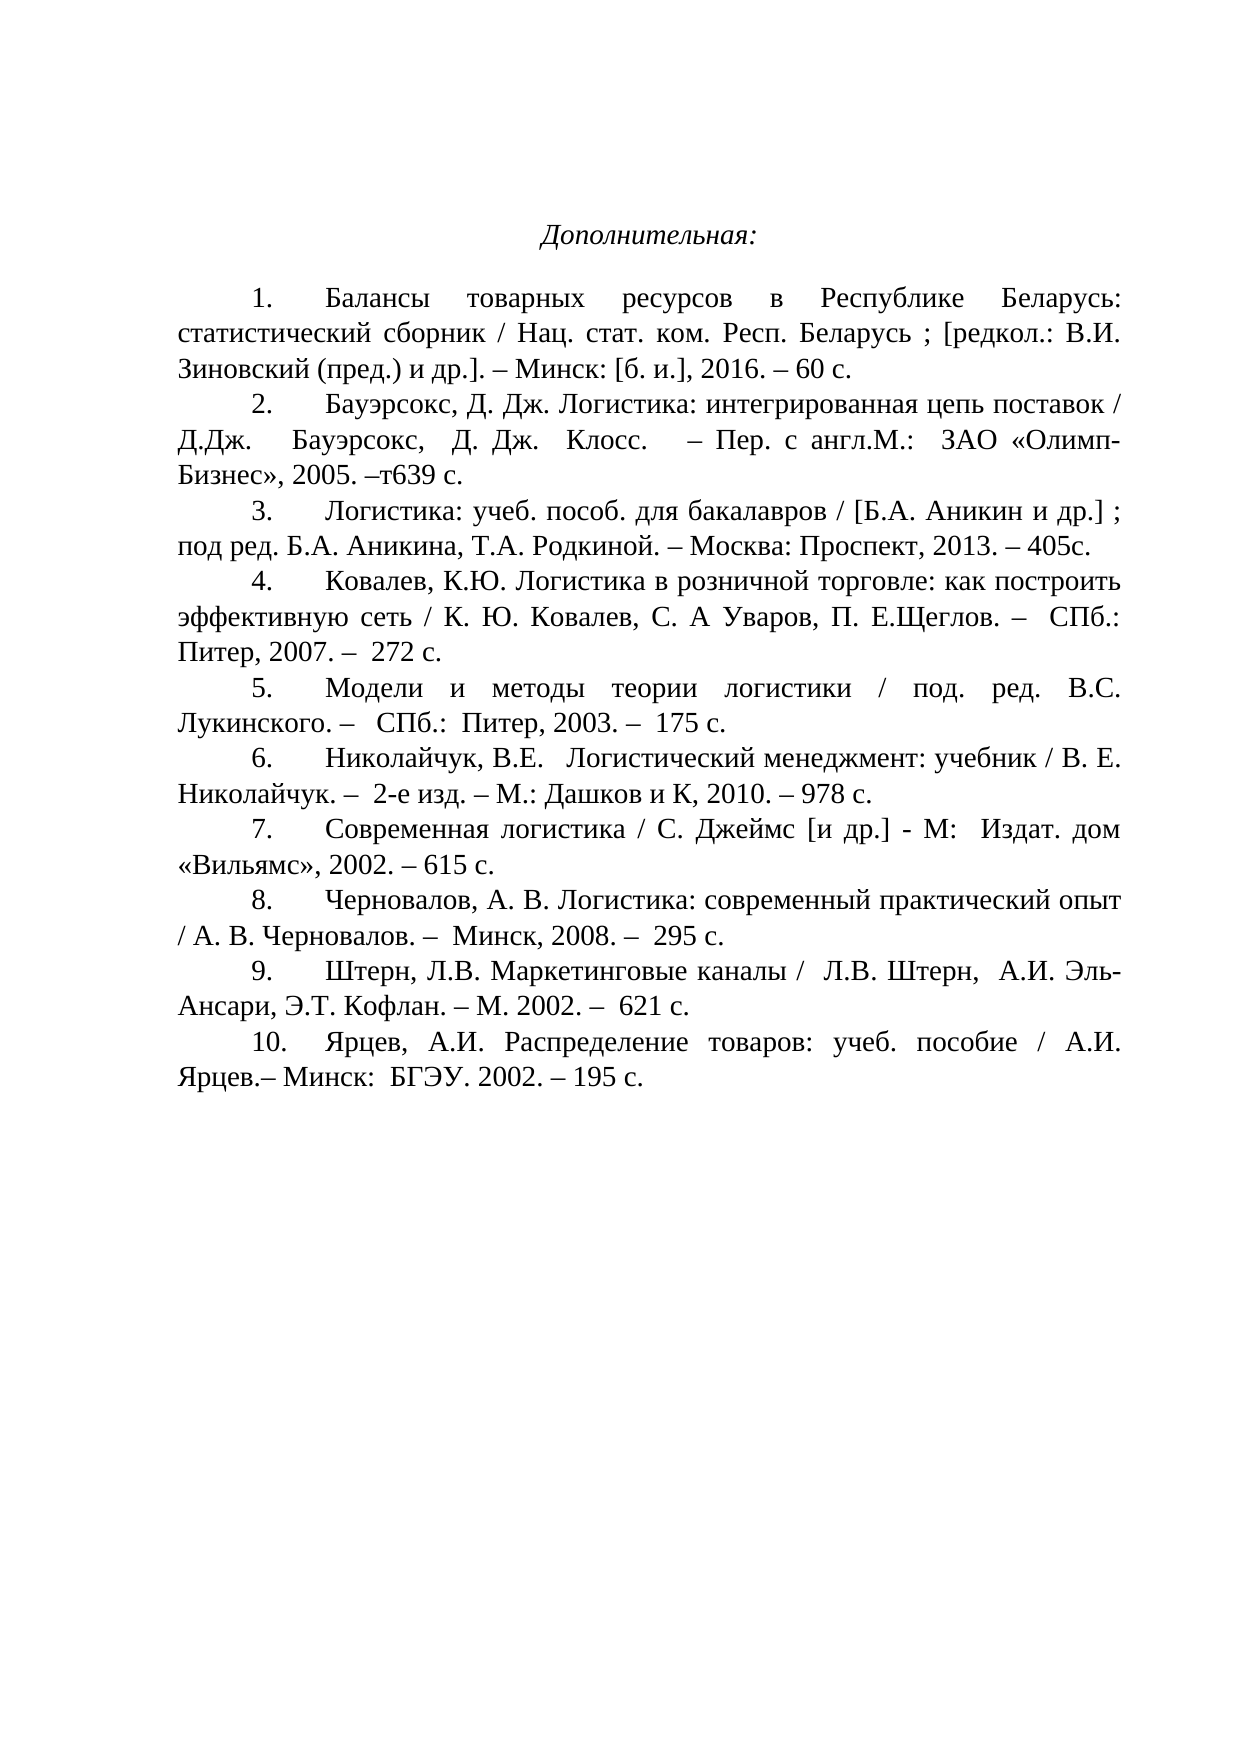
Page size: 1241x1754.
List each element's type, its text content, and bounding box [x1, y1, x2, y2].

list Николайчук, В.Е. Логистический менеджмент: учебник / В. Е. Николайчук. – 2-е изд. – М.: Дашков и К, 2010. – 978 с. [177, 739, 1122, 810]
list Модели и методы теории логистики / под. ред. В.С. Лукинского. – СПб.: Питер, 2003. – 175 с. [177, 669, 1122, 739]
text Дополнительная: [177, 217, 1122, 250]
list Ковалев, К.Ю. Логистика в розничной торговле: как построить эффективную сеть / К. Ю. Ковалев, С. А Уваров, П. Е.Щеглов. – СПб.: Питер, 2007. – 272 с. [177, 562, 1122, 669]
list Логистика: учеб. пособ. для бакалавров / [Б.А. Аникин и др.] ; под ред. Б.А. Аникина, Т.А. Родкиной. – Москва: Проспект, 2013. – 405с. [177, 492, 1122, 562]
list Современная логистика / С. Джеймс [и др.] - М: Издат. дом «Вильямс», 2002. – 615 с. [177, 810, 1122, 881]
list Штерн, Л.В. Маркетинговые каналы / Л.В. Штерн, А.И. Эль-Ансари, Э.Т. Кофлан. – М. 2002. – 621 с. [177, 952, 1122, 1023]
list Балансы товарных ресурсов в Республике Беларусь: статистический сборник / Нац. стат. ком. Респ. Беларусь ; [редкол.: В.И. Зиновский (пред.) и др.]. – Минск: [б. и.], 2016. – 60 с. [177, 279, 1122, 385]
list Черновалов, А. В. Логистика: современный практический опыт / А. В. Черновалов. – Минск, 2008. – 295 с. [177, 881, 1122, 952]
list Ярцев, А.И. Распределение товаров: учеб. пособие / А.И. Ярцев.– Минск: БГЭУ. 2002. – 195 с. [177, 1023, 1122, 1094]
list Бауэрсокс, Д. Дж. Логистика: интегрированная цепь поставок / Д.Дж. Бауэрсокс, Д. Дж. Клосс. – Пер. с англ.М.: ЗАО «Олимп-Бизнес», 2005. –т639 с. [177, 385, 1122, 492]
